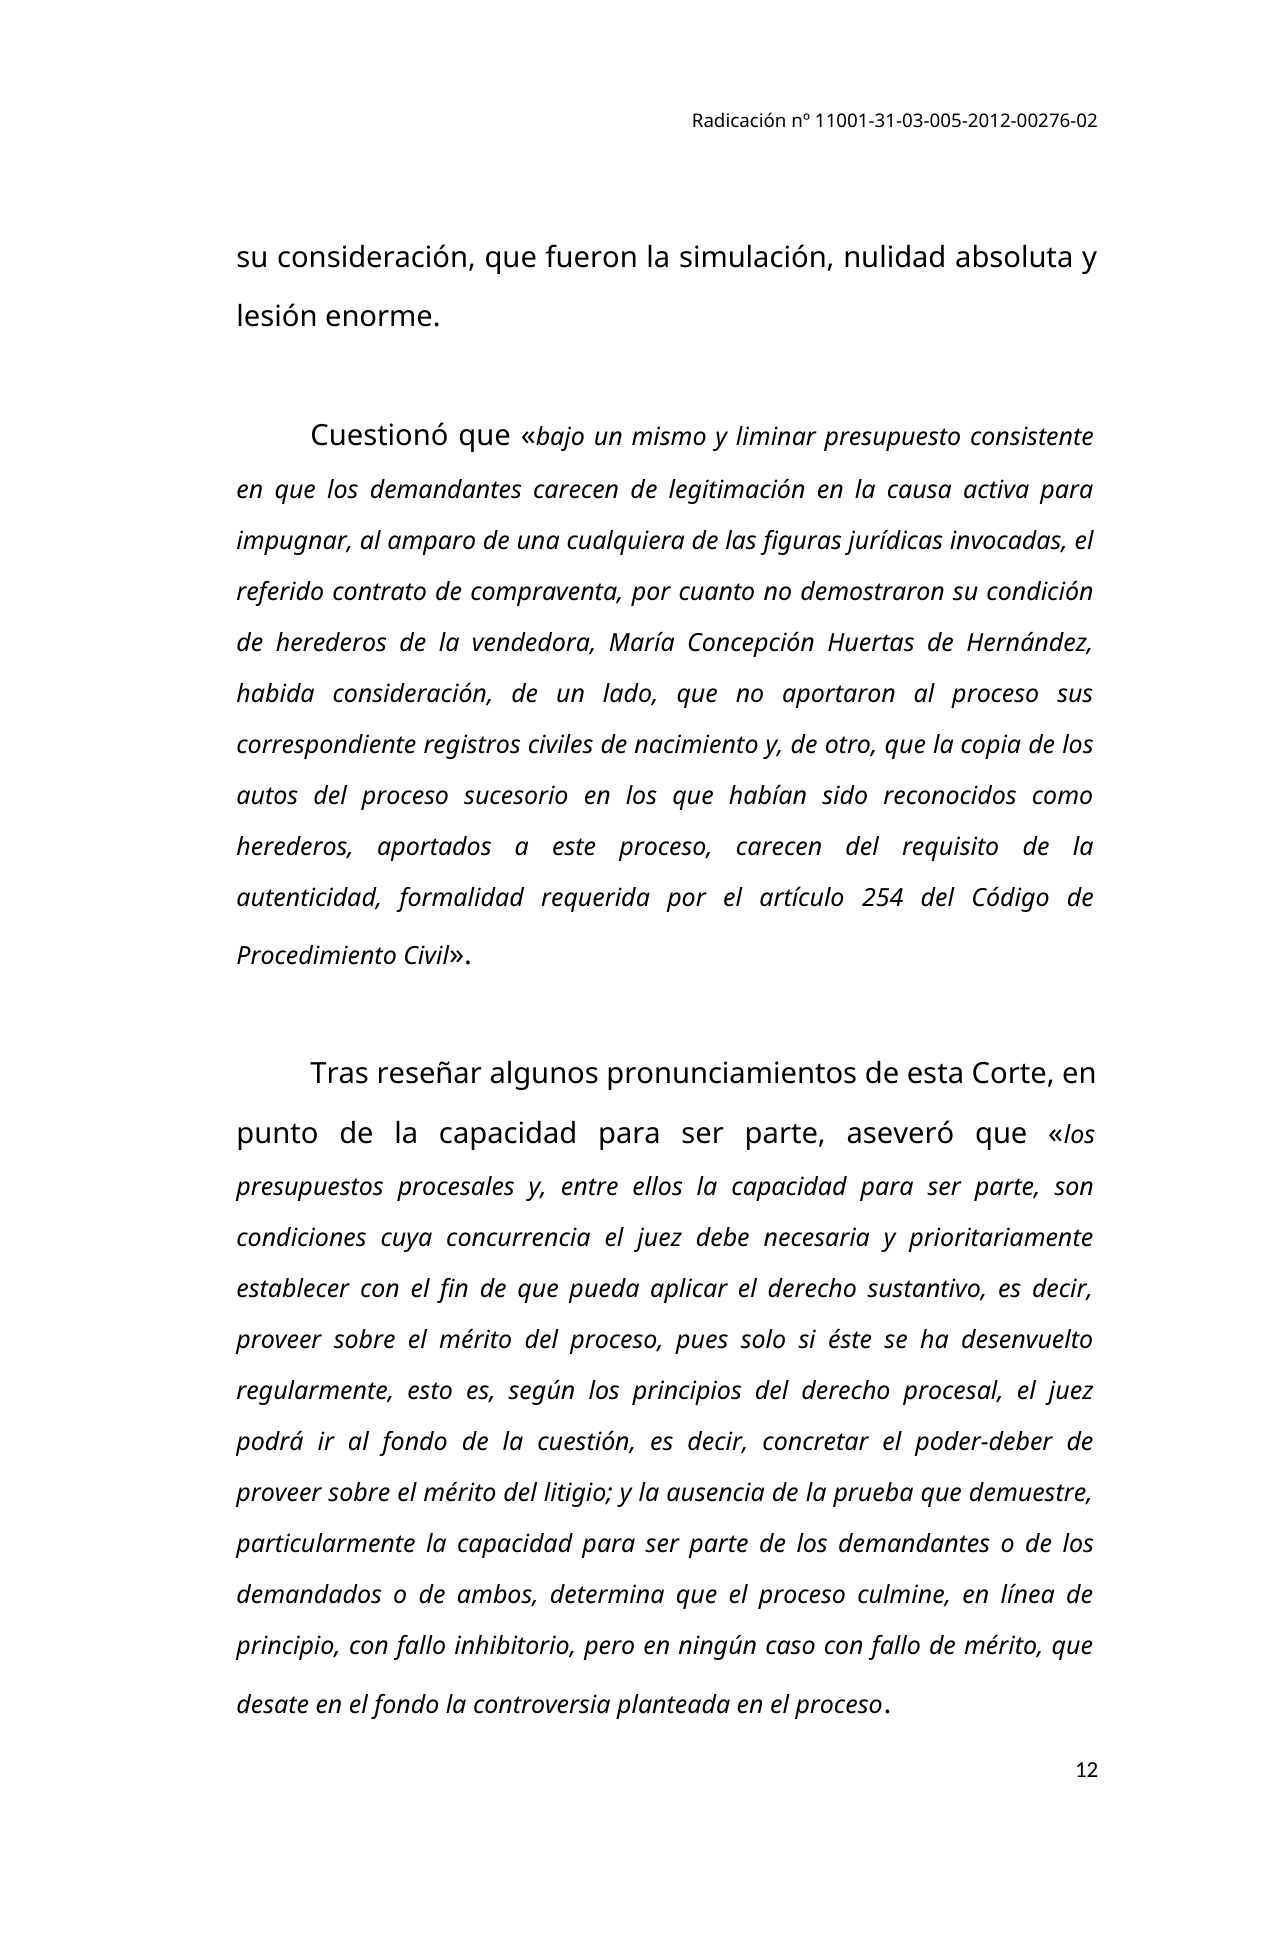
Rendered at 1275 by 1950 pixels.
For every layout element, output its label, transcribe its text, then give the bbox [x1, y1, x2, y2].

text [236, 236, 1098, 335]
text Cuestionó que «bajo un mismo y liminar presupuesto consistente en que los demandantes carecen de legitimación en la causa activa para impugnar, al amparo de una cualquiera de las figuras jurídicas invocadas, el referido contrato de compraventa, por cuanto no demostraron su condición de herederos de la vendedora, María Concepción Huertas de Hernández, habida consideración, de un lado, que no aportaron al proceso sus correspondiente registros civiles de nacimiento y, de otro, que la copia de los autos del proceso sucesorio en los que habían sido reconocidos como herederos, aportados a este proceso, carecen del requisito de la autenticidad, formalidad requerida por el artículo 254 del Código de Procedimiento Civil». [236, 415, 1098, 973]
text Tras reseñar algunos pronunciamientos de esta Corte, en punto de la capacidad para ser parte, aseveró que «los presupuestos procesales y, entre ellos la capacidad para ser parte, son condiciones cuya concurrencia el juez debe necesaria y prioritariamente establecer con el fin de que pueda aplicar el derecho sustantivo, es decir, proveer sobre el mérito del proceso, pues solo si éste se ha desenvuelto regularmente, esto es, según los principios del derecho procesal, el juez podrá ir al fondo de la cuestión, es decir, concretar el poder-deber de proveer sobre el mérito del litigio; y la ausencia de la prueba que demuestre, particularmente la capacidad para ser parte de los demandantes o de los demandados o de ambos, determina que el proceso culmine, en línea de principio, con fallo inhibitorio, pero en ningún caso con fallo de mérito, que desate en el fondo la controversia planteada en el proceso. [236, 1052, 1098, 1722]
